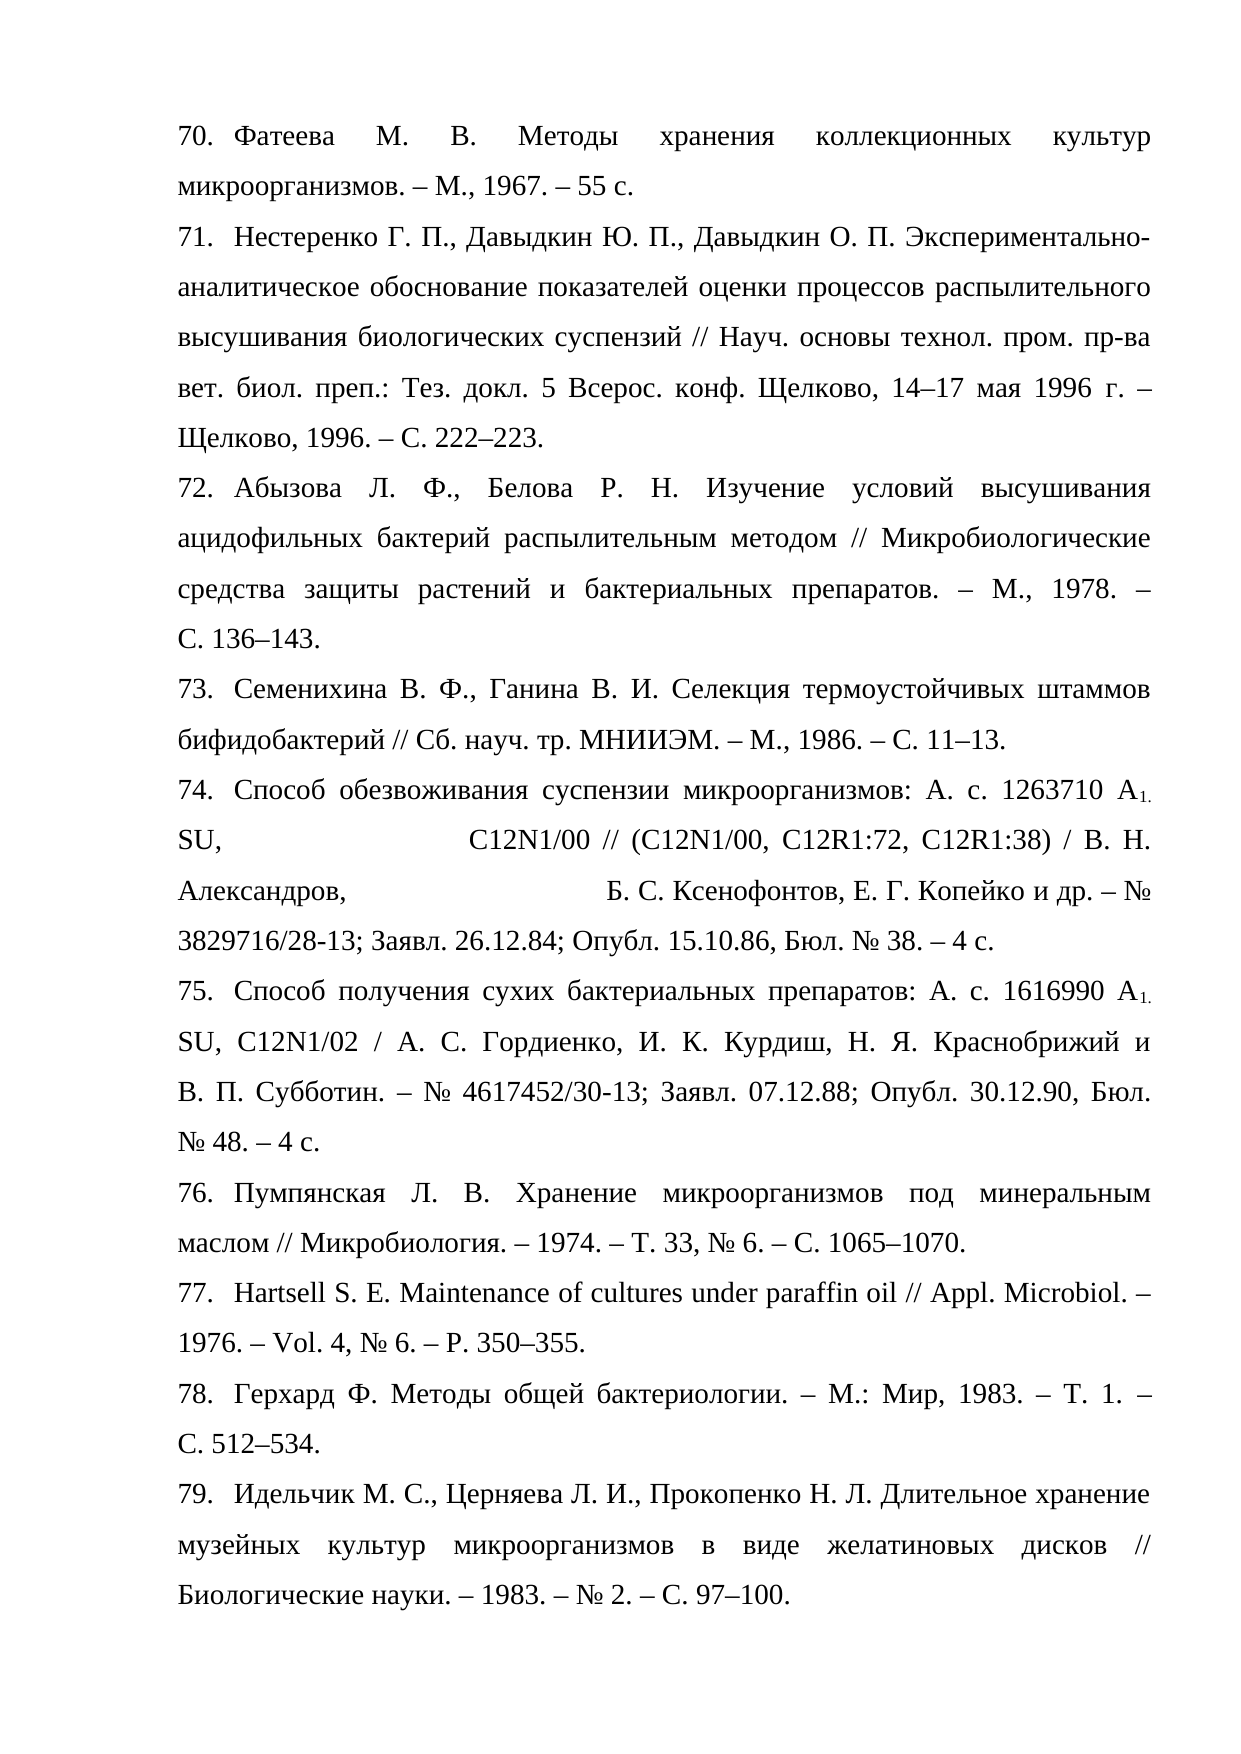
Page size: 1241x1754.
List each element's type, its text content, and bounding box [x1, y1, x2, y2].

list Пумпянская Л. В. Хранение микроорганизмов под минеральным маслом // Микробиология. – 1974. – Т. 33, № 6. – С. 1065–1070. [177, 1175, 1152, 1258]
list Способ получения сухих бактериальных препаратов: А. с. 1616990 А1. SU, С12N1/02 / А. С. Гордиенко, И. К. Курдиш, Н. Я. Краснобрижий и В. П. Субботин. – № 4617452/30-13; Заявл. 07.12.88; Опубл. 30.12.90, Бюл. № 48. – 4 с. [177, 973, 1152, 1158]
list Идельчик М. С., Церняева Л. И., Прокопенко Н. Л. Длительное хранение музейных культур микроорганизмов в виде желатиновых дисков // Биологические науки. – 1983. – № 2. – С. 97–100. [177, 1477, 1152, 1611]
list Герхард Ф. Методы общей бактериологии. – М.: Мир, 1983. – Т. 1. – С. 512–534. [177, 1376, 1152, 1460]
list Семенихина В. Ф., Ганина В. И. Селекция термоустойчивых штаммов бифидобактерий // Сб. науч. тр. МНИИЭМ. – М., 1986. – С. 11–13. [177, 672, 1152, 755]
list Фатеева М. В. Методы хранения коллекционных культур микроорганизмов. – М., 1967. – 55 с. [177, 118, 1152, 202]
list Нестеренко Г. П., Давыдкин Ю. П., Давыдкин О. П. Экспериментально-аналитическое обоснование показателей оценки процессов распылительного высушивания биологических суспензий // Науч. основы технол. пром. пр-ва вет. биол. преп.: Тез. докл. 5 Всерос. конф. Щелково, 14–17 мая 1996 г. – Щелково, 1996. – С. 222–223. [177, 219, 1152, 453]
list Hartsell S. E. Maintenance of cultures under paraffin oil // Appl. Microbiol. – 1976. – Vol. 4, № 6. – P. 350–355. [177, 1275, 1152, 1359]
list Способ обезвоживания суспензии микроорганизмов: А. с. 1263710 А1. SU, С12N1/00 // (C12N1/00, C12R1:72, C12R1:38) / В. Н. Александров, Б. С. Ксенофонтов, Е. Г. Копейко и др. – № 3829716/28-13; Заявл. 26.12.84; Опубл. 15.10.86, Бюл. № 38. – 4 с. [177, 772, 1152, 957]
list Абызова Л. Ф., Белова Р. Н. Изучение условий высушивания ацидофильных бактерий распылительным методом // Микробиологические средства защиты растений и бактериальных препаратов. – М., 1978. – С. 136–143. [177, 470, 1152, 655]
